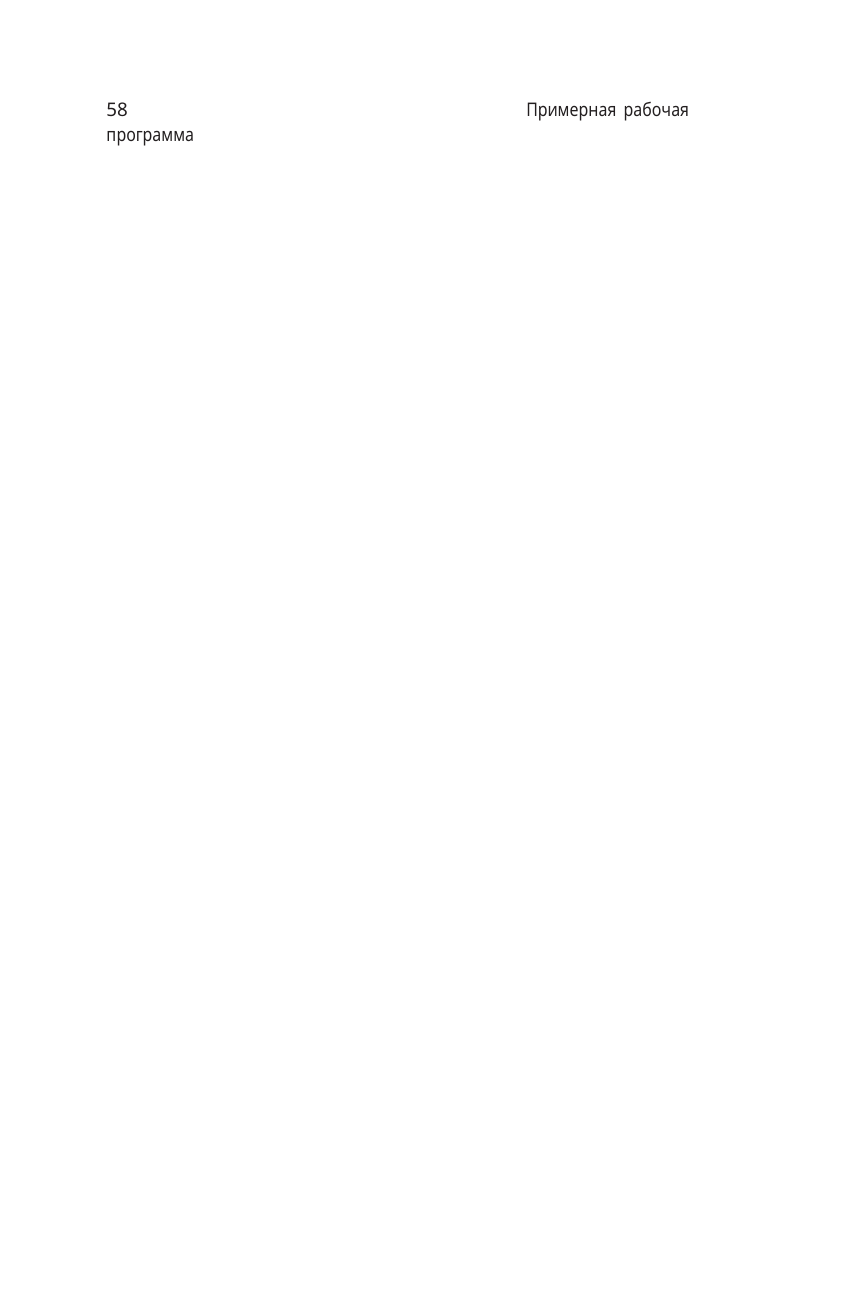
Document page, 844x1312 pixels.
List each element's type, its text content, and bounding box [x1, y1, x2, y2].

text 58 Примерная рабочая программа [106, 96, 781, 147]
